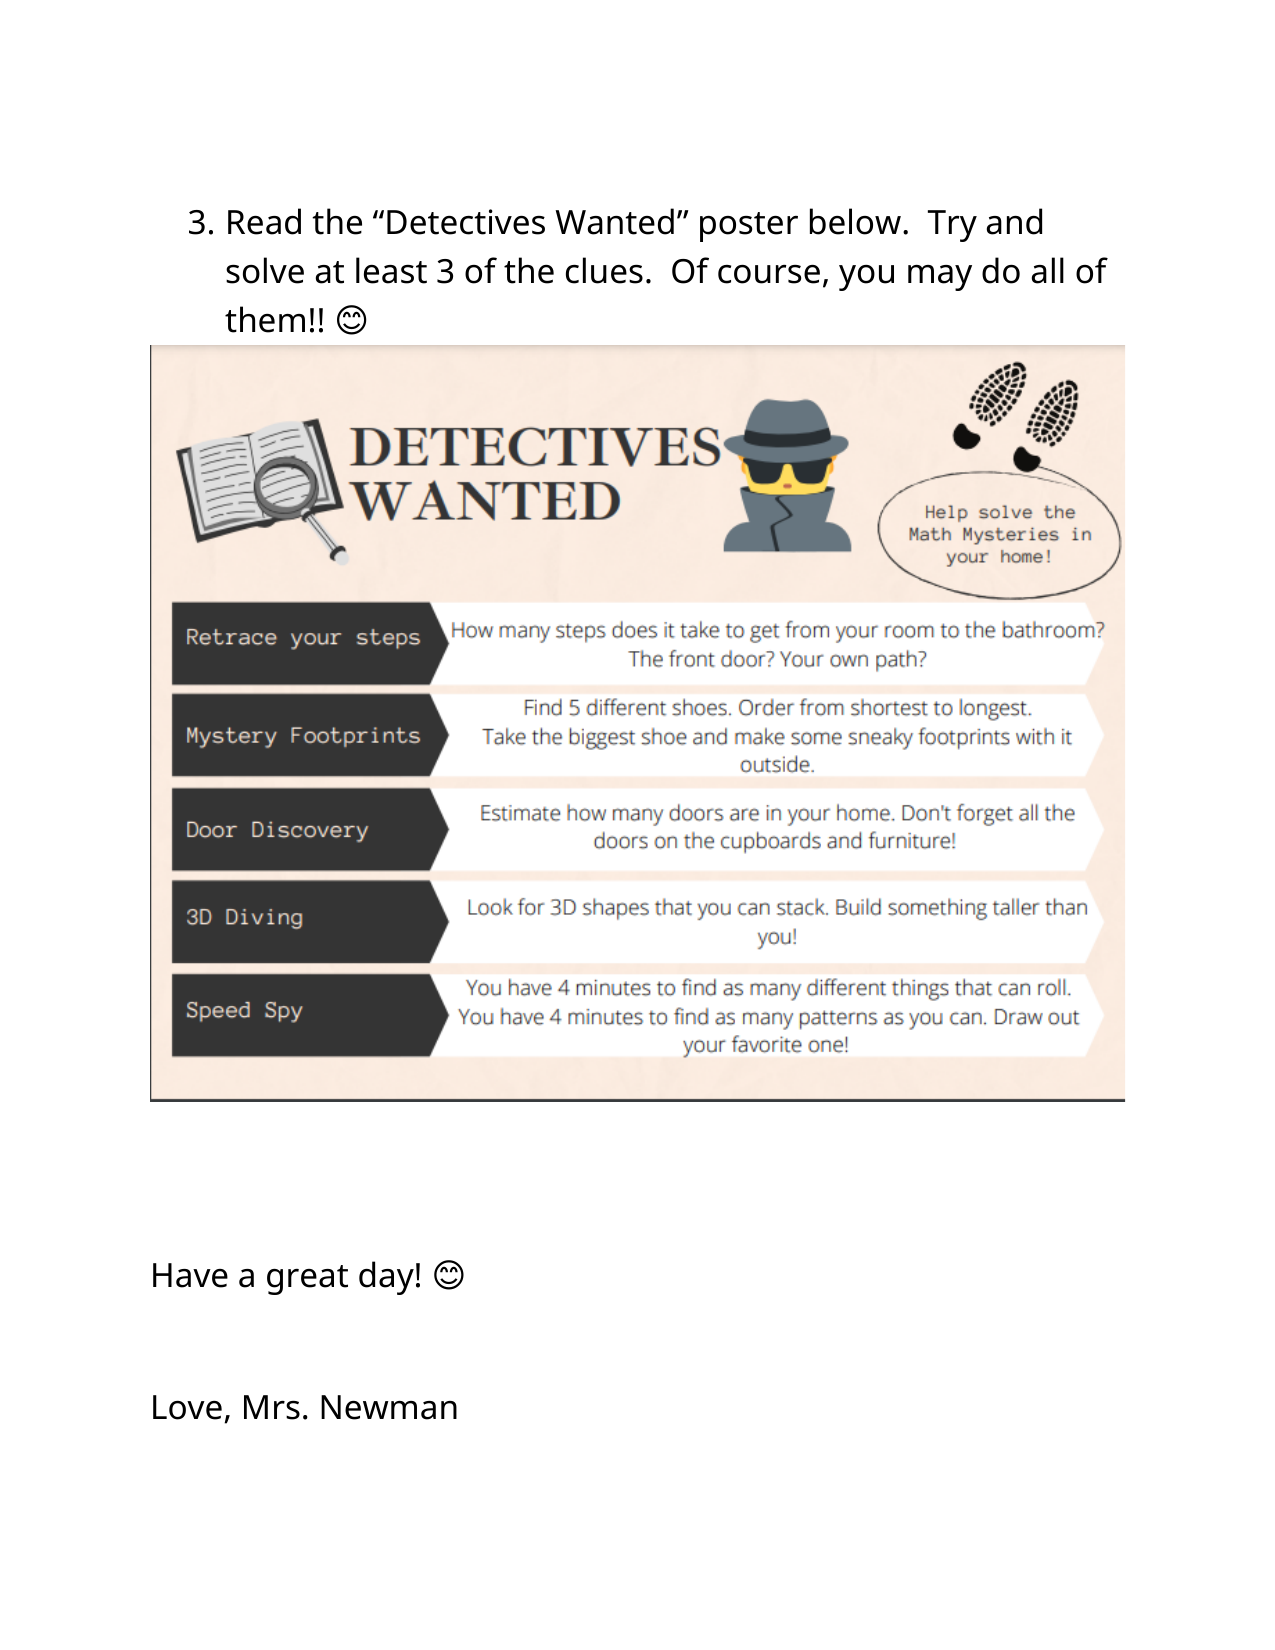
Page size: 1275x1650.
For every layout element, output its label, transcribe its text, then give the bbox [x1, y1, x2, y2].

text Love, Mrs. Newman [150, 1383, 1125, 1429]
list Read the “Detectives Wanted” poster below. Try and solve at least 3 of the clues. Of course, you may do all of them!! [187, 199, 1125, 342]
picture [150, 345, 1125, 1102]
text Have a great day! [150, 1252, 1125, 1298]
